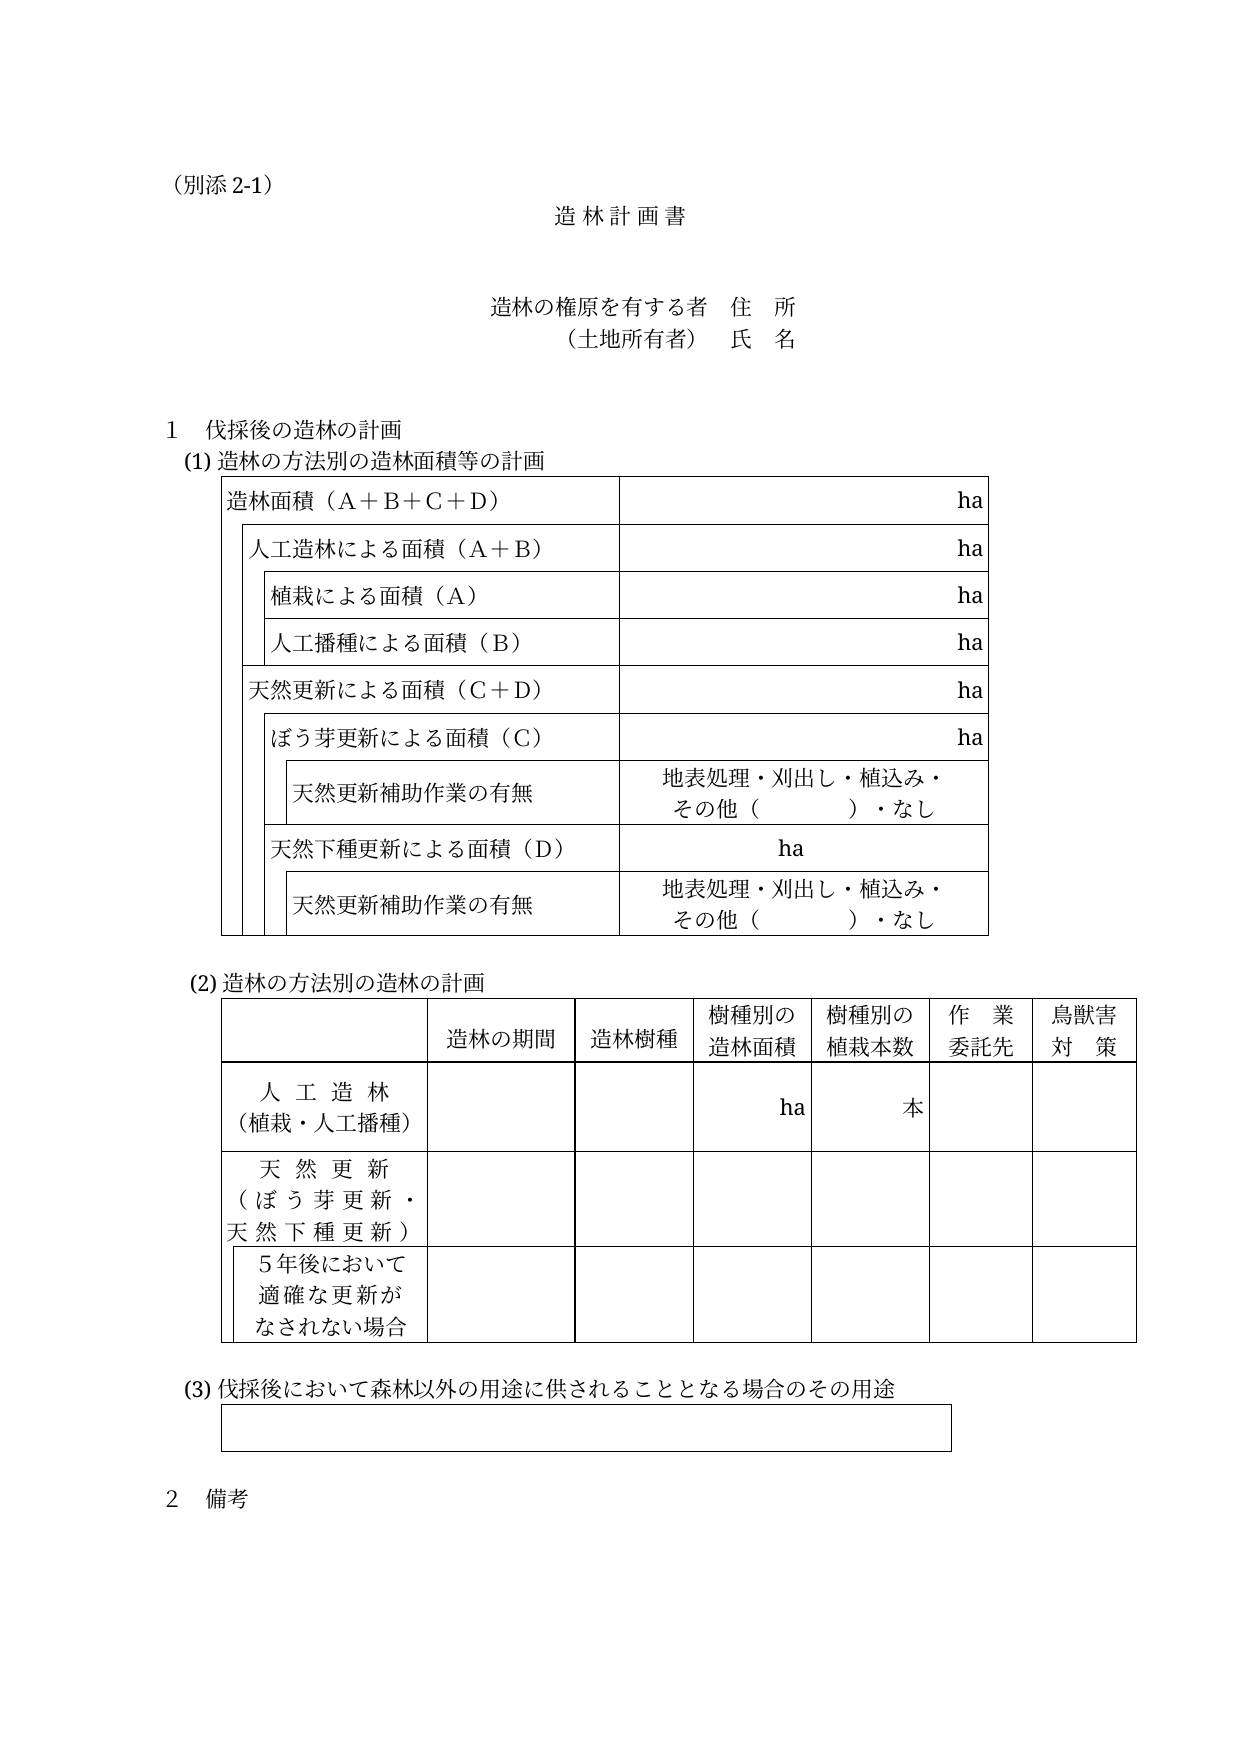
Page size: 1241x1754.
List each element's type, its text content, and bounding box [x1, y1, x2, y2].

table_cell [812, 1247, 929, 1342]
table_header 作 業 委託先 [930, 999, 1032, 1061]
table_cell [812, 1152, 929, 1246]
table_cell [576, 1152, 693, 1246]
table_cell ha [620, 572, 988, 618]
table_cell [428, 1063, 574, 1151]
table_cell [1033, 1152, 1136, 1246]
table_header [222, 1405, 951, 1451]
table_cell 天然更新 （ぼう芽更新・ 天然下種更新） [222, 1152, 427, 1246]
table_cell [930, 1152, 1032, 1246]
table_cell [1033, 1063, 1136, 1151]
text 造 林 計 画 書 [162, 199, 1079, 231]
table_cell [265, 871, 286, 935]
text （土地所有者） 氏 名 [162, 322, 1005, 353]
table_cell [222, 524, 242, 935]
table_cell 本 [812, 1063, 929, 1151]
table_header 造林の期間 [428, 999, 574, 1061]
table_cell ぼう芽更新による面積（Ｃ） [265, 714, 619, 760]
table_cell [1033, 1247, 1136, 1342]
table_cell 天然下種更新による面積（Ｄ） [265, 825, 619, 871]
table_header 樹種別の 植栽本数 [812, 999, 929, 1061]
table_header 造林樹種 [576, 999, 693, 1061]
table_cell [930, 1063, 1032, 1151]
table_cell 植栽による面積（Ａ） [265, 572, 619, 618]
table_cell [265, 760, 286, 824]
table_cell [243, 571, 264, 665]
table_cell [428, 1247, 574, 1342]
table_cell 人工播種による面積（Ｂ） [265, 619, 619, 665]
table_cell ha [620, 666, 988, 713]
table_cell [576, 1063, 693, 1151]
table_header 造林面積（Ａ＋Ｂ＋Ｃ＋Ｄ） [222, 477, 619, 523]
table_cell ha [620, 525, 988, 571]
table_header 樹種別の 造林面積 [694, 999, 811, 1061]
table_cell 地表処理・刈出し・植込み・ その他（ ）・なし [620, 872, 988, 935]
table_cell [576, 1247, 693, 1342]
table_cell ５年後において 適確な更新が なされない場合 [234, 1247, 427, 1342]
table_cell ha [620, 619, 988, 665]
table_header [222, 999, 427, 1061]
table_cell [694, 1152, 811, 1246]
text ２ 備考 [162, 1482, 1079, 1513]
table_cell ha [694, 1063, 811, 1151]
table_header 鳥獣害 対 策 [1033, 999, 1136, 1061]
table_header ha [620, 477, 988, 523]
text (2) 造林の方法別の造林の計画 [162, 966, 1079, 997]
table_cell 天然更新による面積（Ｃ＋Ｄ） [243, 666, 619, 713]
table_cell ha [620, 825, 988, 871]
text １ 伐採後の造林の計画 [162, 413, 1079, 444]
table_cell [243, 713, 264, 935]
text (3) 伐採後において森林以外の用途に供されることとなる場合のその用途 [162, 1372, 1079, 1404]
text (1) 造林の方法別の造林面積等の計画 [162, 444, 1079, 476]
table_cell [694, 1247, 811, 1342]
table_cell 人工造林 （植栽・人工播種） [222, 1063, 427, 1151]
table_cell 人工造林による面積（Ａ＋Ｂ） [243, 525, 619, 571]
table_cell [222, 1246, 233, 1342]
text （別添2-1） [162, 168, 1079, 199]
table_cell [930, 1247, 1032, 1342]
table_cell 天然更新補助作業の有無 [287, 872, 619, 935]
table_cell ha [620, 714, 988, 760]
table_cell 地表処理・刈出し・植込み・ その他（ ）・なし [620, 761, 988, 824]
table_cell [428, 1152, 574, 1246]
text 造林の権原を有する者 住 所 [162, 291, 1005, 322]
table_cell 天然更新補助作業の有無 [287, 761, 619, 824]
